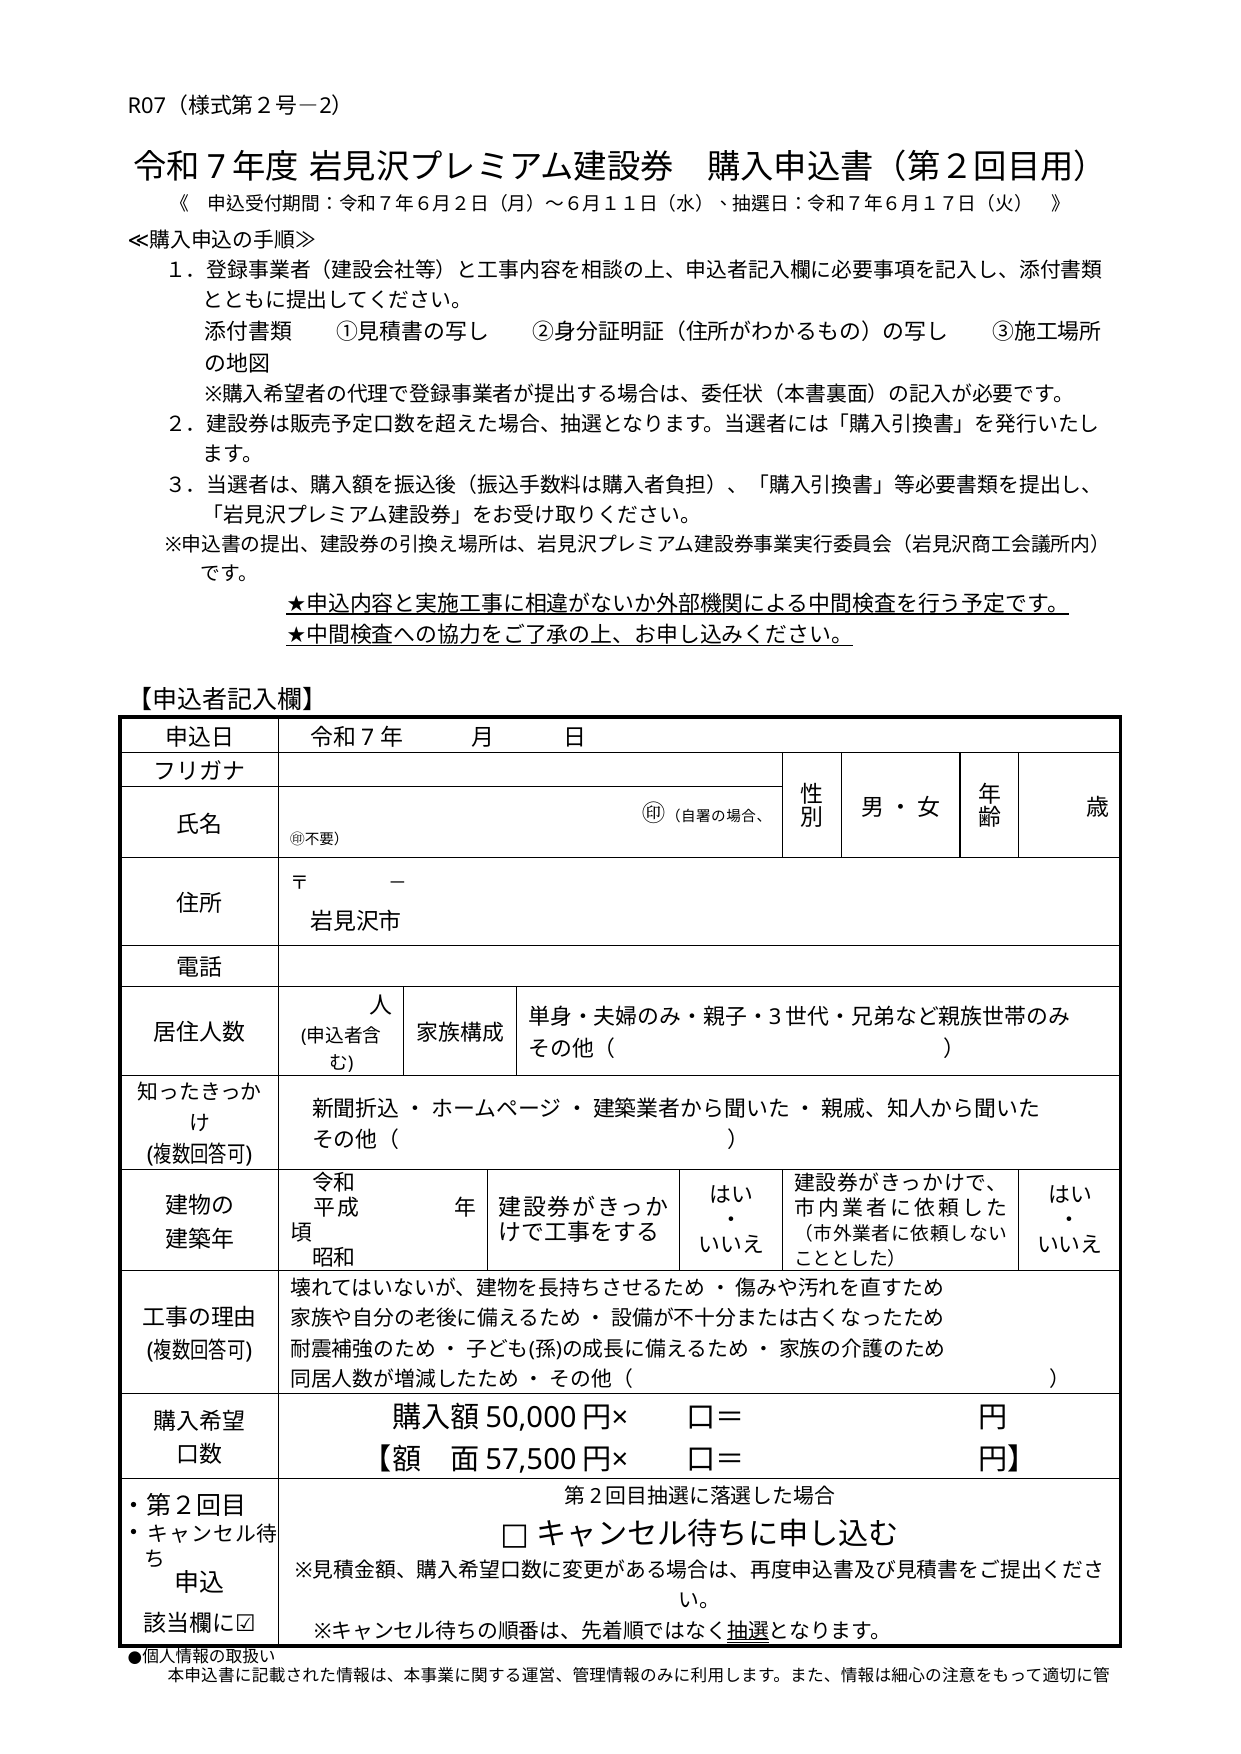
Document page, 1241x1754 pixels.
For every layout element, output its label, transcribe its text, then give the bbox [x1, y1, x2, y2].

table_cell 令和 平成 年頃 昭和 [279, 1170, 487, 1270]
table_cell 壊れてはいないが、建物を長持ちさせるため ・ 傷みや汚れを直すため 家族や自分の老後に備えるため ・ 設備が不十分または古くなったため 耐震補強のため ・ 子ども(孫)の成長に備えるため ・ 家族の介護のため 同居人数が増減したため ・ その他（ ） [279, 1271, 1119, 1392]
text 【申込者記入欄】 [127, 679, 1113, 715]
table_cell [279, 946, 1119, 986]
table_cell 購入希望 口数 [122, 1394, 278, 1478]
text ★中間検査への協力をご了承の上、お申し込みください。 [286, 617, 1113, 649]
table_cell 電話 [122, 946, 278, 986]
table_cell 氏名 [122, 787, 278, 857]
table_cell 居住人数 [122, 987, 278, 1074]
table_cell 新聞折込 ・ ホームページ ・ 建築業者から聞いた ・ 親戚、知人から聞いた その他（ ） [279, 1076, 1119, 1169]
table_header 申込日 [122, 719, 278, 752]
table_cell 工事の理由 (複数回答可) [122, 1271, 278, 1392]
table_cell 購入額50,000円× 口＝ 円 【額 面57,500円× 口＝ 円】 [279, 1394, 1119, 1478]
table_cell フリガナ [122, 753, 278, 786]
table_cell 家族構成 [404, 987, 516, 1074]
table_cell 性別 [783, 753, 841, 857]
table_cell はい ・ いいえ [680, 1170, 782, 1270]
table_cell 単身・夫婦のみ・親子・3世代・兄弟など親族世帯のみ その他（ ） [517, 987, 1119, 1074]
table_cell 男 ・ 女 [842, 753, 959, 857]
text 令和7年度 岩見沢プレミアム建設券 購入申込書（第２回目用） [127, 140, 1113, 188]
table_cell 年齢 [961, 753, 1018, 857]
table_cell ㊞（自署の場合、㊞不要） [279, 787, 782, 857]
table_cell 歳 [1019, 753, 1119, 857]
table_cell はい ・ いいえ [1019, 1170, 1119, 1270]
table_cell 住所 [122, 858, 278, 944]
table_cell 〒 － 岩見沢市 [279, 858, 1119, 944]
table_cell 第2回目抽選に落選した場合 □ キャンセル待ちに申し込む ※見積金額、購入希望口数に変更がある場合は、再度申込書及び見積書をご提出ください。 ※キャンセル待ちの順番は、先着順ではなく抽選となります。 [279, 1479, 1119, 1644]
table_cell 建物の 建築年 [122, 1170, 278, 1270]
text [167, 1666, 1113, 1685]
table_cell 人 (申込者含む) [279, 987, 403, 1074]
text ≪購入申込の手順≫ [127, 224, 1113, 253]
text ●個人情報の取扱い [127, 1648, 1113, 1666]
table_cell 知ったきっかけ (複数回答可) [122, 1076, 278, 1169]
text 《 申込受付期間：令和７年６月２日（月）～６月１１日（水）、抽選日：令和７年６月１７日（火） 》 [127, 188, 1113, 216]
table_header １．登録事業者（建設会社等）と工事内容を相談の上、申込者記入欄に必要事項を記入し、添付書類とともに提出してください。 添付書類 ①見積書の写し ②身分証明証（住所がわかるもの）の写し ③施工場所の地図 ※購入希望者の代理で登録事業者が提出する場合は、委任状（本書裏面）の記入が必要です。 ２．建設券は販売予定口数を超えた場合、抽選となります。当選者には「購入引換書」を発行いたします。 ３．当選者は、購入額を振込後（振込手数料は購入者負担）、「購入引換書」等必要書類を提出し、「岩見沢プレミアム建設券」をお受け取りください。 ※申込書の提出、建設券の引換え場所は、岩見沢プレミアム建設券事業実行委員会（岩見沢商工会議所内）です。 [154, 254, 1131, 586]
table_cell [279, 753, 782, 786]
text R07（様式第２号－2） [127, 90, 1113, 119]
table_cell 建設券がきっかけで、市内業者に依頼した（市外業者に依頼しないこととした） [783, 1170, 1018, 1270]
table_cell 建設券がきっかけで工事をする [488, 1170, 679, 1270]
text ★申込内容と実施工事に相違がないか外部機関による中間検査を行う予定です。 [286, 586, 1113, 617]
table_cell ・第２回目 ・キャンセル待ち 申込 該当欄に☑ [122, 1479, 278, 1644]
table_header 令和 7 年 月 日 [279, 719, 1119, 752]
